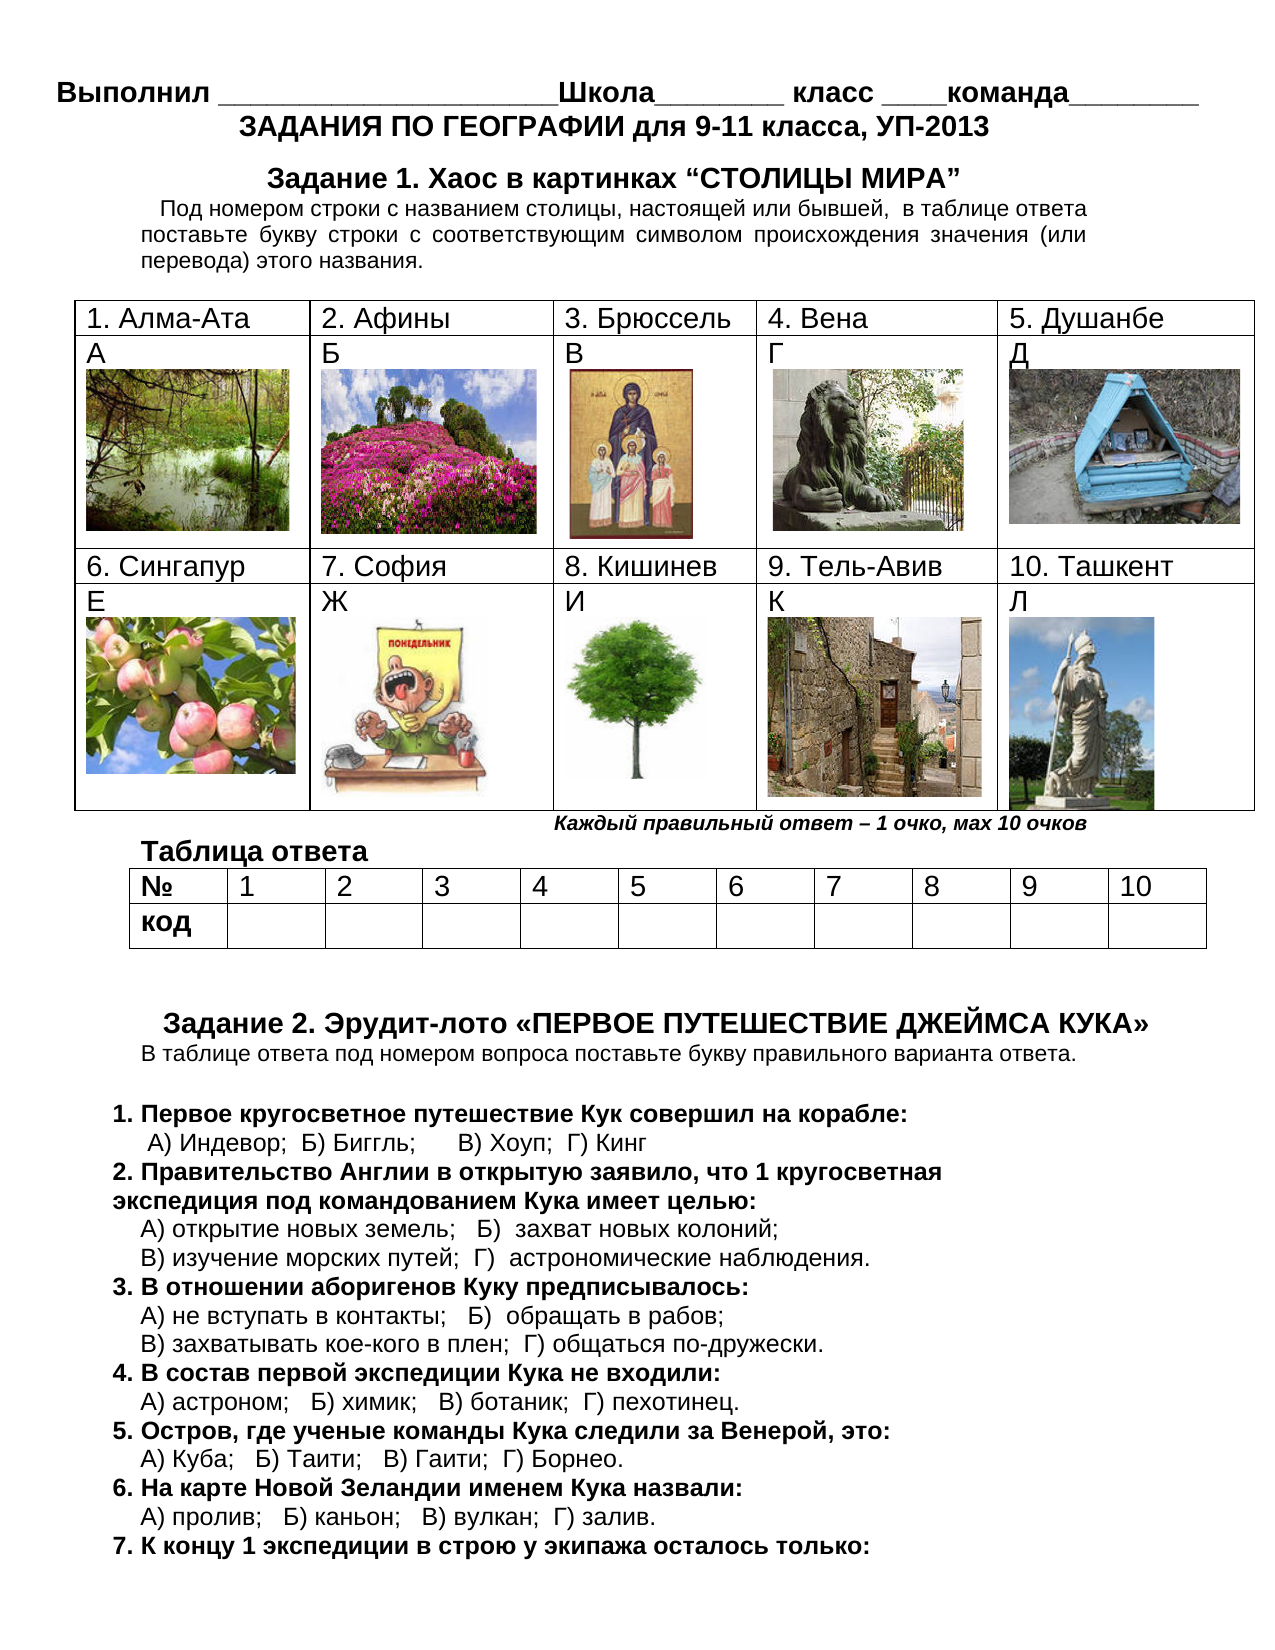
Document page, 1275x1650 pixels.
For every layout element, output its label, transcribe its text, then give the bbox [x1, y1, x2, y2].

picture [86, 617, 296, 774]
table_cell Г [757, 336, 997, 548]
list В отношении аборигенов Куку предписывалось: [112, 1272, 1087, 1301]
table_header 7 [815, 869, 912, 903]
picture [1009, 617, 1155, 810]
text Каждый правильный ответ – 1 очко, мах 10 очков [141, 811, 1087, 834]
table_cell [228, 904, 325, 947]
table_cell 8. Кишинев [554, 549, 756, 583]
table_cell [717, 904, 814, 947]
list На карте Новой Зеландии именем Кука назвали: [112, 1473, 1087, 1502]
table_cell [619, 904, 716, 947]
text Выполнил _____________________Школа________ класс ____команда________ [28, 75, 1228, 108]
list В) изучение морских путей; Г) астрономические наблюдения. [112, 1243, 1087, 1272]
list Правительство Англии в открытую заявило, что 1 кругосветная экспедиция под командованием Кука имеет целью: [112, 1157, 1087, 1214]
table_header 8 [913, 869, 1010, 903]
picture [767, 617, 982, 797]
list А) не вступать в контакты; Б) обращать в рабов; [112, 1301, 1087, 1329]
table_cell В [554, 336, 756, 548]
list В состав первой экспедиции Кука не входили: [112, 1358, 1087, 1387]
table_cell [913, 904, 1010, 947]
text ЗАДАНИЯ ПО ГЕОГРАФИИ для 9-11 классa, УП-2013 [141, 108, 1087, 142]
table_header № [130, 869, 227, 903]
list А) астроном; Б) химик; В) ботаник; Г) пехотинец. [112, 1387, 1087, 1416]
list А) открытие новых земель; Б) захват новых колоний; [112, 1214, 1087, 1243]
picture [321, 369, 537, 534]
table_cell 7. София [311, 549, 553, 583]
table_cell [423, 904, 520, 947]
table_cell [326, 904, 422, 947]
table_cell К [757, 584, 997, 809]
table_header 3. Брюссель [554, 301, 756, 335]
table_cell 10. Ташкент [998, 549, 1254, 583]
text В таблице ответа под номером вопроса поставьте букву правильного варианта ответа. [141, 1039, 1172, 1066]
text Задание 2. Эрудит-лото «ПЕРВОЕ ПУТЕШЕСТВИЕ ДЖЕЙМСА КУКА» [141, 1006, 1172, 1039]
table_header 2. Афины [311, 301, 553, 335]
table_header 9 [1011, 869, 1108, 903]
table_cell [1011, 904, 1108, 947]
list Остров, где ученые команды Кука следили за Венерой, это: [112, 1416, 1087, 1444]
table_cell И [554, 584, 756, 809]
list К концу 1 экспедиции в строю у экипажа осталось только: [112, 1531, 1087, 1559]
list А) пролив; Б) каньон; В) вулкан; Г) залив. [112, 1502, 1087, 1531]
table_cell [815, 904, 912, 947]
table_cell Б [311, 336, 553, 548]
picture [86, 369, 290, 531]
picture [321, 617, 489, 797]
picture [569, 369, 693, 539]
table_cell 9. Тель-Авив [757, 549, 997, 583]
picture [564, 617, 707, 779]
list В) захватывать кое-кого в плен; Г) общаться по-дружески. [112, 1329, 1087, 1358]
table_cell Е [76, 584, 309, 809]
table_header 1 [228, 869, 325, 903]
picture [1009, 369, 1241, 524]
table_cell А [76, 336, 309, 548]
list Первое кругосветное путешествие Кук совершил на корабле: [112, 1099, 1087, 1128]
list А) Индевор; Б) Биггль; В) Хоуп; Г) Кинг [112, 1128, 1087, 1157]
table_cell [521, 904, 618, 947]
table_header 5 [619, 869, 716, 903]
table_cell Ж [311, 584, 553, 809]
table_header 4 [521, 869, 618, 903]
table_header 4. Вена [757, 301, 997, 335]
table_header 3 [423, 869, 520, 903]
table_header 1. Алма-Ата [76, 301, 309, 335]
table_header 6 [717, 869, 814, 903]
table_cell Д [998, 336, 1254, 548]
table_header 5. Душанбе [998, 301, 1254, 335]
text Под номером строки с названием столицы, настоящей или бывшей, в таблице ответа поставьте букву строки с соответствующим символом происхождения значения (или перевода) этого названия. [141, 195, 1087, 274]
text Таблица ответа [141, 834, 1087, 868]
table_cell [1109, 904, 1206, 947]
table_header 2 [326, 869, 422, 903]
table_header 10 [1109, 869, 1206, 903]
text А) Куба; Б) Таити; В) Гаити; Г) Борнео. [112, 1444, 1087, 1473]
table_cell Л [998, 584, 1254, 809]
table_cell 6. Сингапур [76, 549, 309, 583]
table_cell код [130, 904, 227, 947]
picture [772, 369, 964, 531]
text Задание 1. Хаос в картинках “СТОЛИЦЫ МИРА” [141, 161, 1087, 195]
